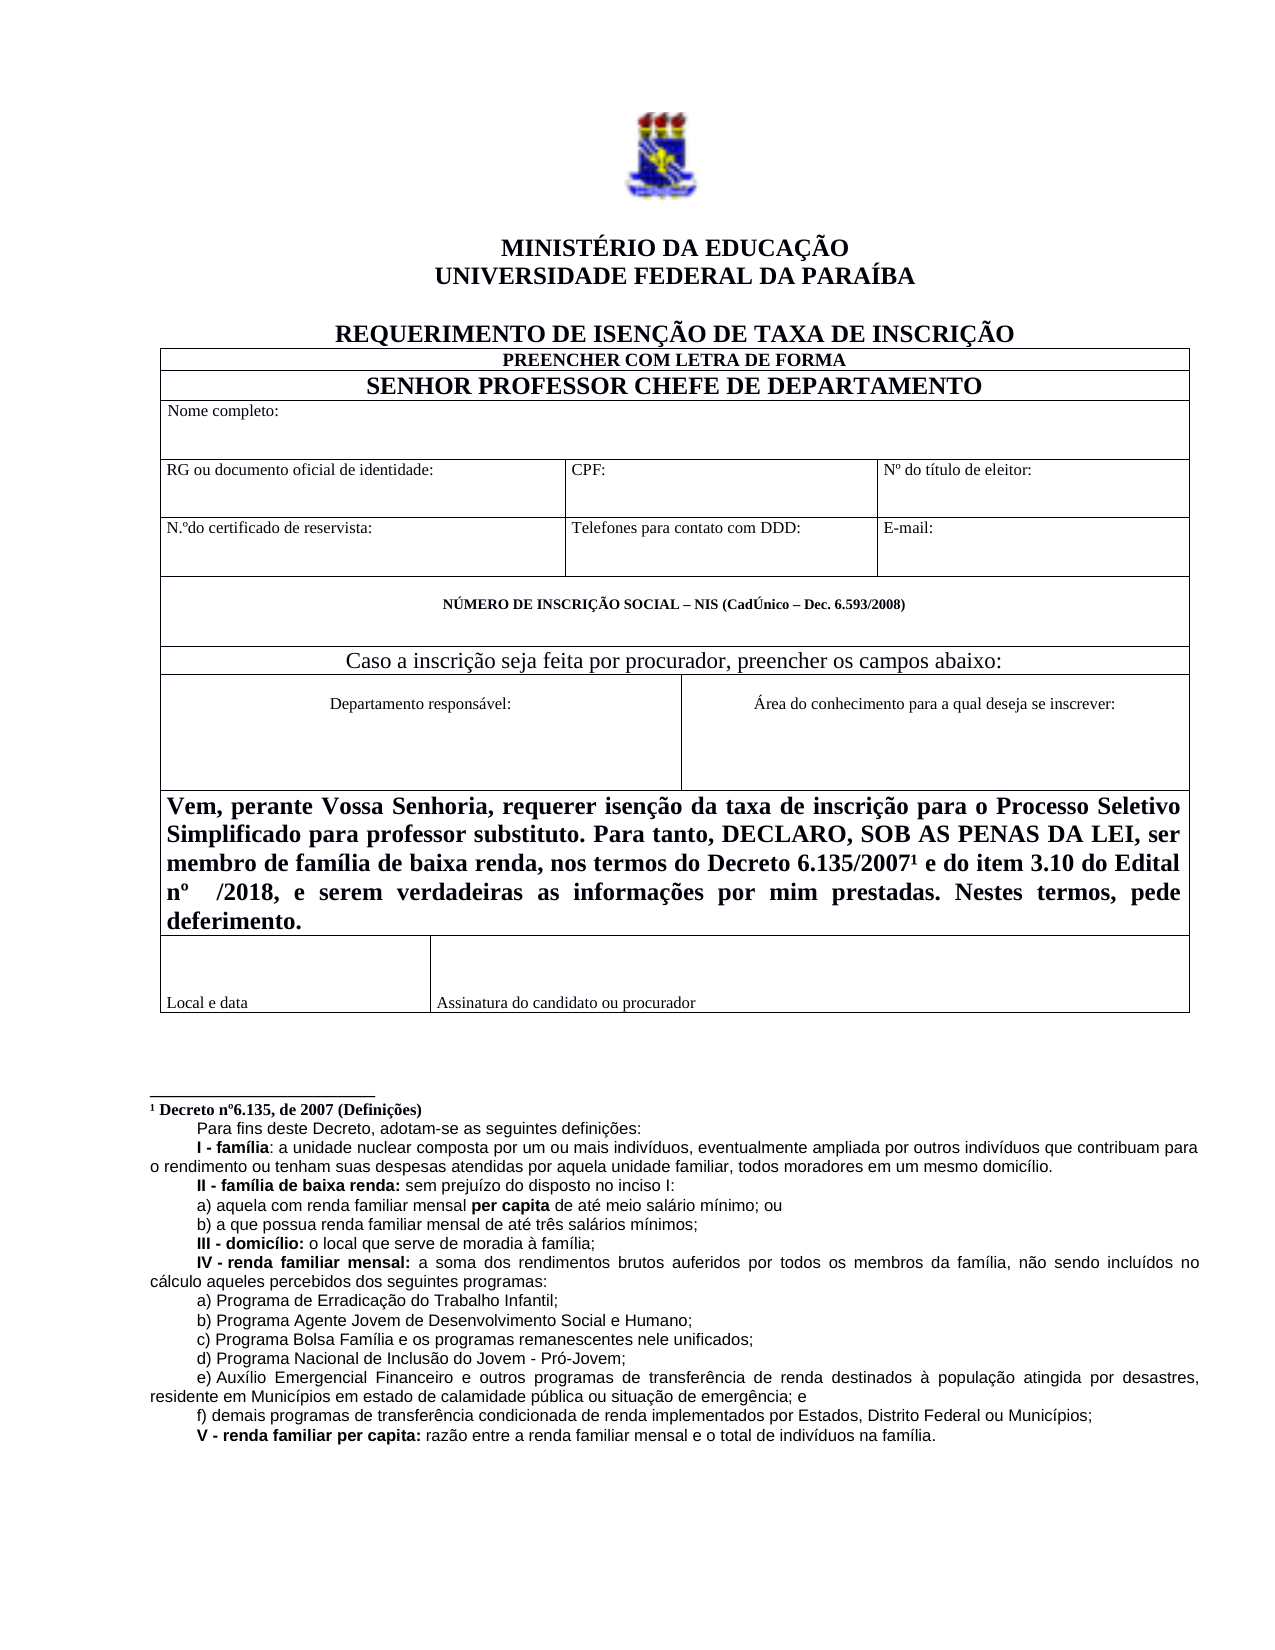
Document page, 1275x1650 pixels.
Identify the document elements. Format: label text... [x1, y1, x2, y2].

table_cell Local e data [161, 936, 430, 1012]
subtitle REQUERIMENTO DE ISENÇÃO DE TAXA DE INSCRIÇÃO [150, 319, 1200, 348]
text I - família: a unidade nuclear composta por um ou mais indivíduos, eventualmente ampliada por outros indivíduos que contribuam para o rendimento ou tenham suas despesas atendidas por aquela unidade familiar, todos moradores em um mesmo domicílio. [150, 1138, 1200, 1176]
text III - domicílio: o local que serve de moradia à família; [150, 1234, 1200, 1253]
table_cell Assinatura do candidato ou procurador [431, 936, 1189, 1012]
table_cell N.ºdo certificado de reservista: [161, 518, 565, 576]
text e) Auxílio Emergencial Financeiro e outros programas de transferência de renda destinados à população atingida por desastres, residente em Municípios em estado de calamidade pública ou situação de emergência; e [150, 1368, 1200, 1406]
table_cell E-mail: [878, 518, 1189, 576]
text b) Programa Agente Jovem de Desenvolvimento Social e Humano; [150, 1310, 1200, 1329]
table_header PREENCHER COM LETRA DE FORMA [161, 349, 1189, 370]
text IV - renda familiar mensal: a soma dos rendimentos brutos auferidos por todos os membros da família, não sendo incluídos no cálculo aqueles percebidos dos seguintes programas: [150, 1253, 1200, 1291]
text MINISTÉRIO DA EDUCAÇÃO [150, 233, 1200, 261]
table_cell NÚMERO DE INSCRIÇÃO SOCIAL – NIS (CadÚnico – Dec. 6.593/2008) [161, 577, 1189, 646]
table_cell Nome completo: [161, 401, 1189, 459]
table_cell RG ou documento oficial de identidade: [161, 460, 565, 517]
text a) aquela com renda familiar mensal per capita de até meio salário mínimo; ou [150, 1195, 1200, 1214]
text c) Programa Bolsa Família e os programas remanescentes nele unificados; [150, 1329, 1200, 1349]
text V - renda familiar per capita: razão entre a renda familiar mensal e o total de indivíduos na família. [150, 1425, 1200, 1444]
text __________________ [150, 1071, 1200, 1099]
table_cell CPF: [566, 460, 877, 517]
text Para fins deste Decreto, adotam-se as seguintes definições: [150, 1119, 1200, 1138]
table_cell Caso a inscrição seja feita por procurador, preencher os campos abaixo: [161, 647, 1189, 674]
table_cell Departamento responsável: [161, 675, 681, 790]
text b) a que possua renda familiar mensal de até três salários mínimos; [150, 1214, 1200, 1234]
text d) Programa Nacional de Inclusão do Jovem - Pró-Jovem; [150, 1349, 1200, 1368]
text UNIVERSIDADE FEDERAL DA PARAÍBA [150, 261, 1200, 290]
table_cell Área do conhecimento para a qual deseja se inscrever: [682, 675, 1189, 790]
table_cell SENHOR PROFESSOR CHEFE DE DEPARTAMENTO [161, 371, 1189, 400]
text ¹ Decreto nº6.135, de 2007 (Definições) [150, 1099, 1200, 1119]
text II - família de baixa renda: sem prejuízo do disposto no inciso I: [150, 1176, 1200, 1195]
table_cell Nº do título de eleitor: [878, 460, 1189, 517]
text a) Programa de Erradicação do Trabalho Infantil; [150, 1291, 1200, 1310]
table_cell Telefones para contato com DDD: [566, 518, 877, 576]
table_cell Vem, perante Vossa Senhoria, requerer isenção da taxa de inscrição para o Processo Seletivo Simplificado para professor substituto. Para tanto, DECLARO, SOB AS PENAS DA LEI, ser membro de família de baixa renda, nos termos do Decreto 6.135/2007¹ e do item 3.10 do Edital nº /2018, e serem verdadeiras as informações por mim prestadas. Nestes termos, pede deferimento. [161, 791, 1189, 934]
text f) demais programas de transferência condicionada de renda implementados por Estados, Distrito Federal ou Municípios; [150, 1406, 1200, 1425]
